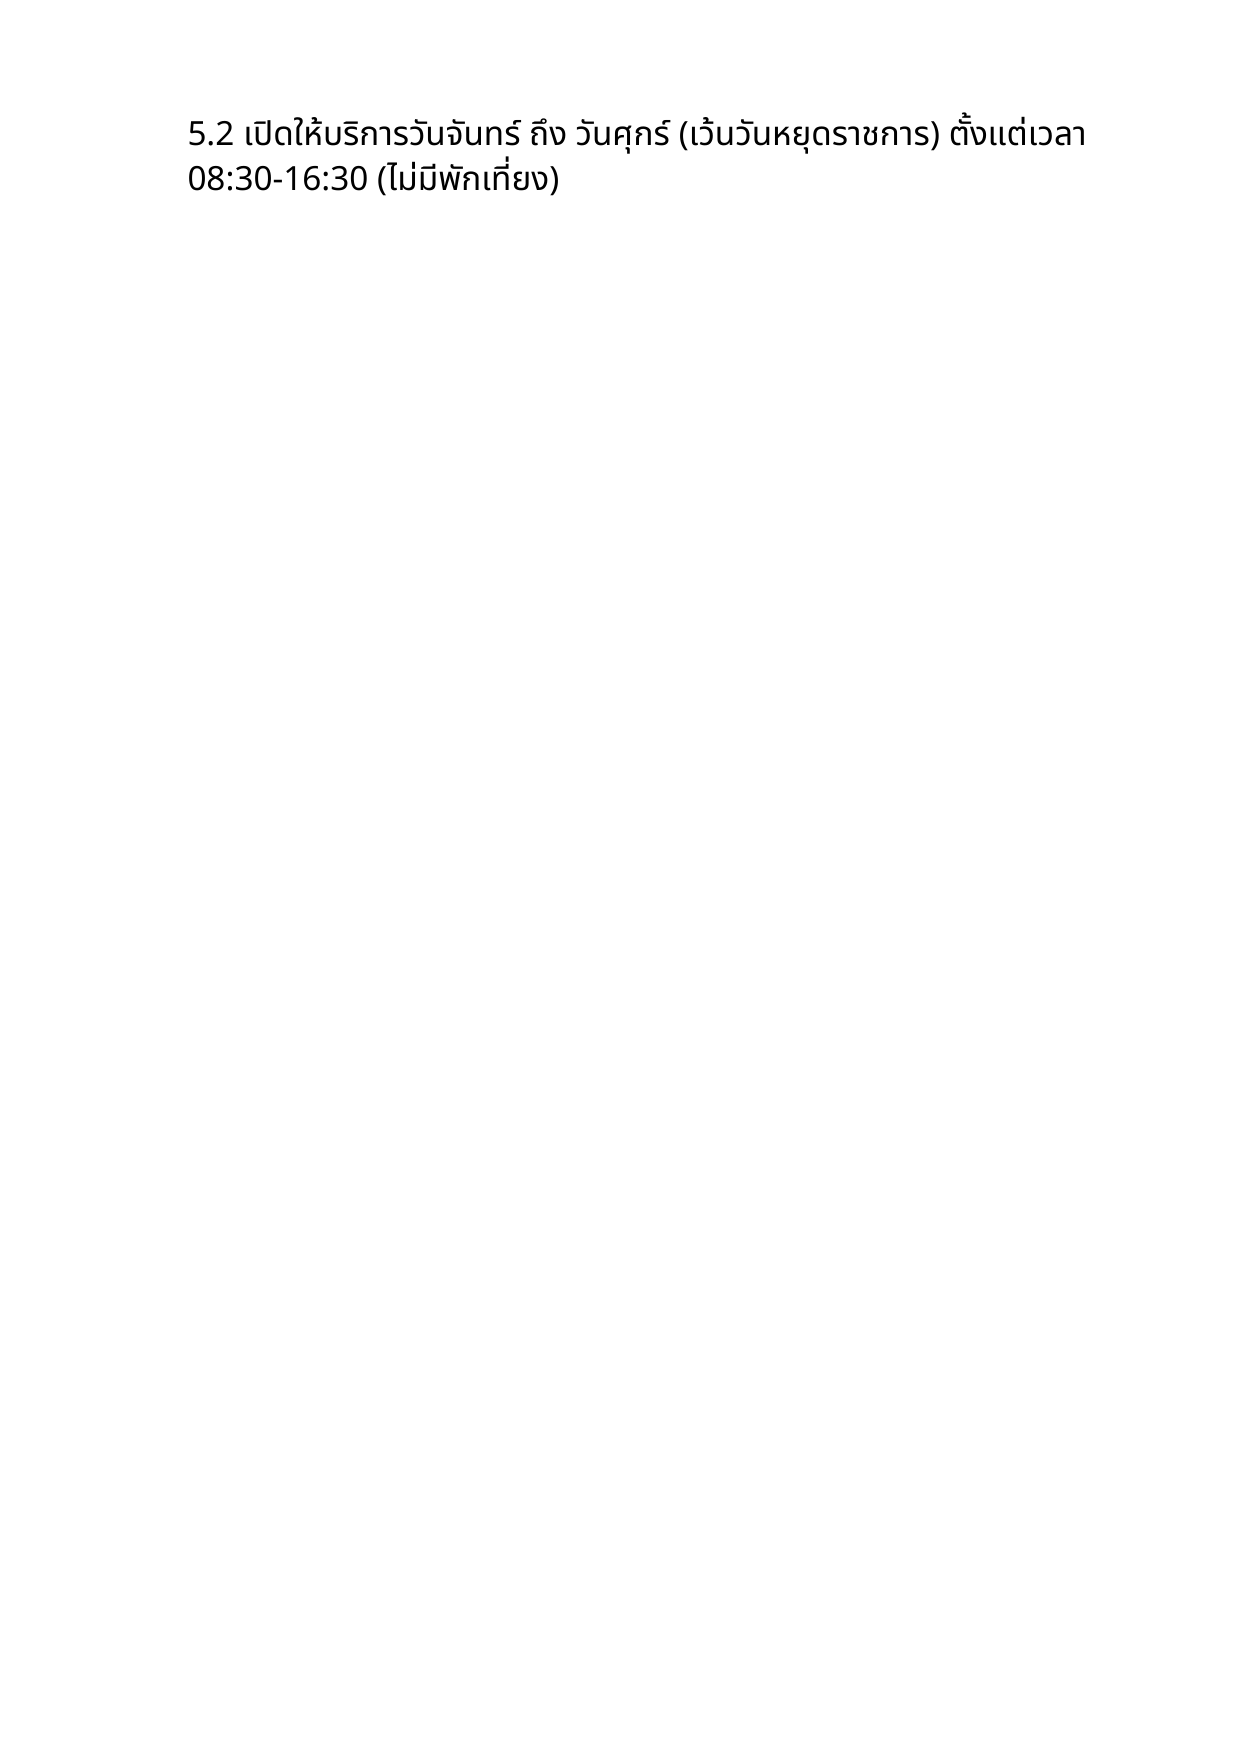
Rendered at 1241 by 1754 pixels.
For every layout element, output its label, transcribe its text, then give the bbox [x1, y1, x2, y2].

subtitle 5.2 เปิดให้บริการวันจันทร์ ถึง วันศุกร์ (เว้นวันหยุดราชการ) ตั้งแต่เวลา 08:30-16:30 (ไม่มีพักเที่ยง) [187, 108, 1153, 200]
